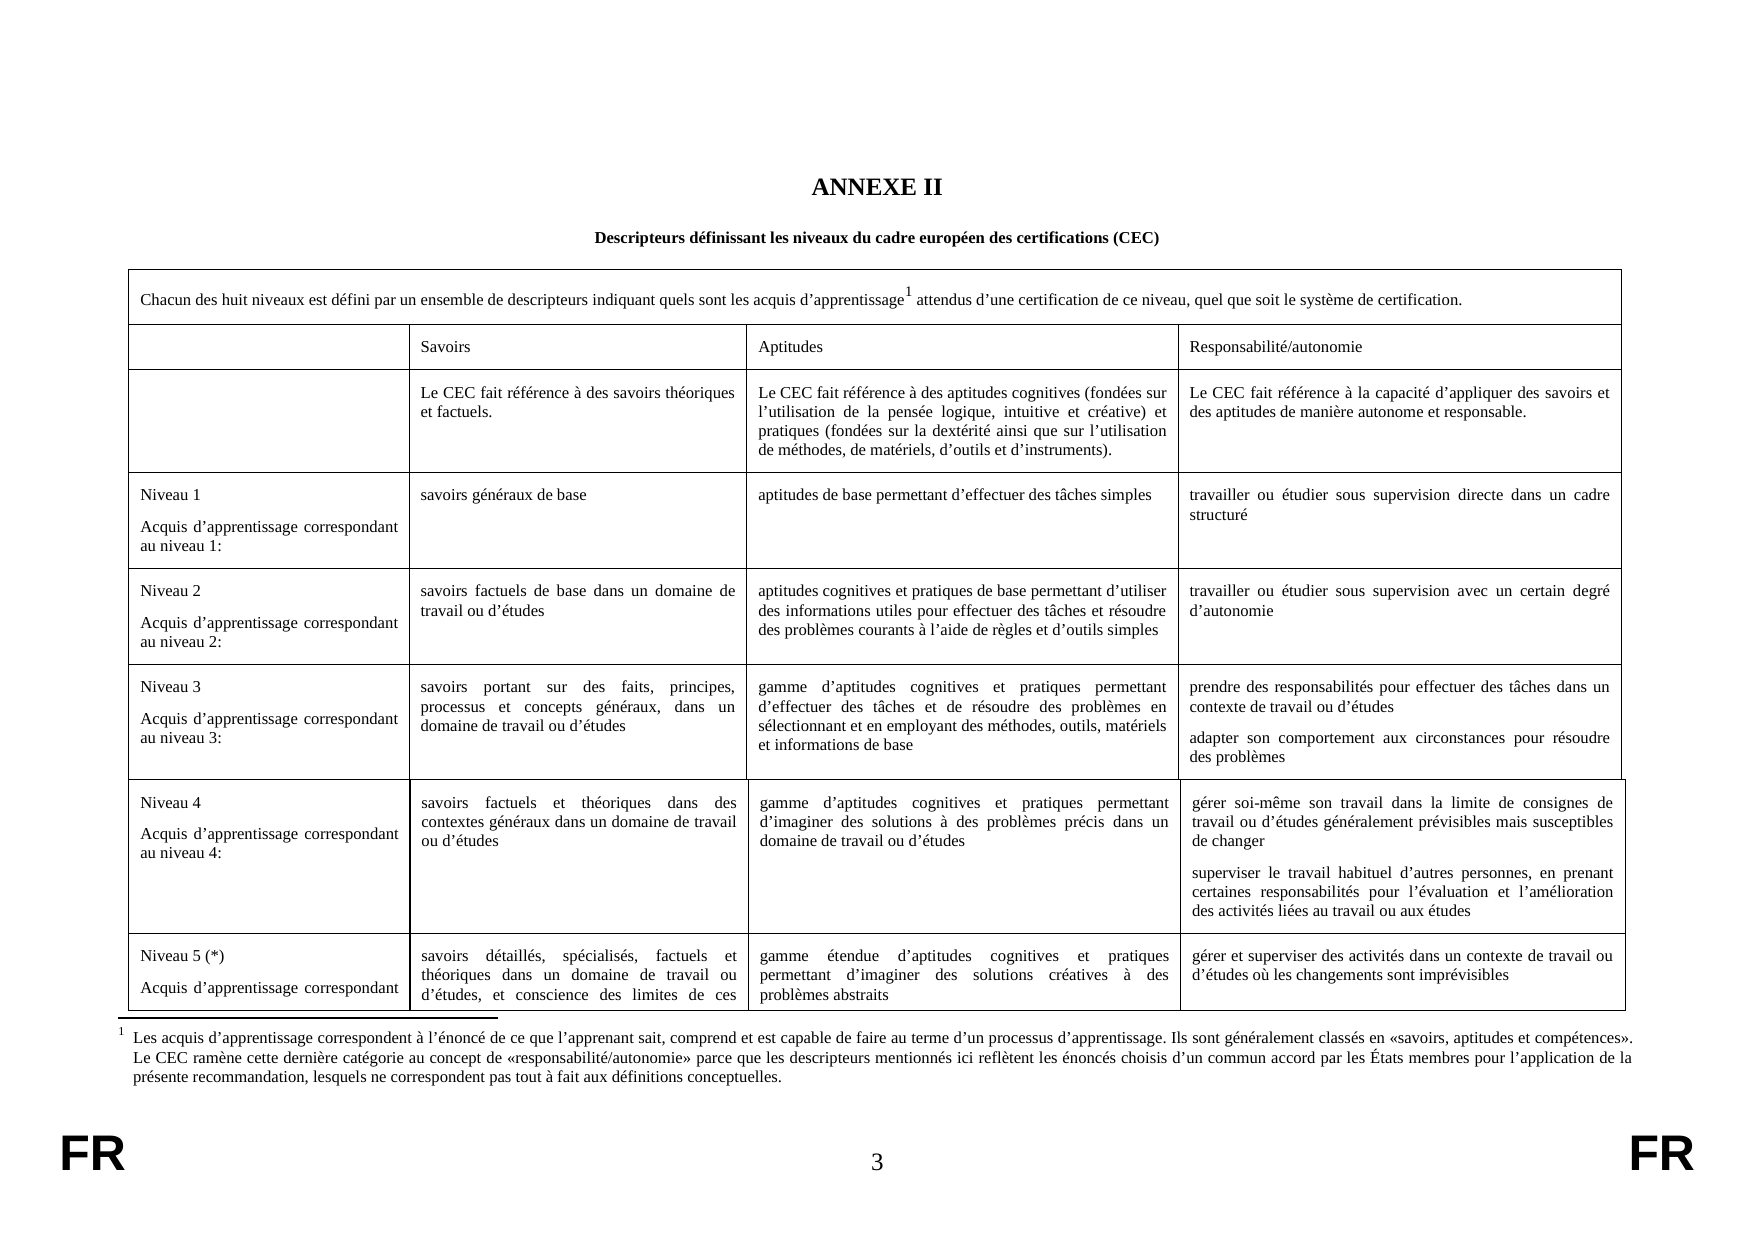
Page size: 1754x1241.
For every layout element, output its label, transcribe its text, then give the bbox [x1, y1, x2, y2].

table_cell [749, 934, 1180, 1010]
table_cell gérer soi-même son travail dans la limite de consignes de travail ou d’études généralement prévisibles mais susceptibles de changer superviser le travail habituel d’autres personnes, en prenant certaines responsabilités pour l’évaluation et l’amélioration des activités liées au travail ou aux études [1181, 780, 1625, 932]
table_cell travailler ou étudier sous supervision directe dans un cadre structuré [1179, 473, 1621, 568]
table_cell Niveau 1 Acquis d’apprentissage correspondant au niveau 1: [129, 473, 409, 568]
table_cell Savoirs [410, 325, 746, 369]
table_cell gamme d’aptitudes cognitives et pratiques permettant d’effectuer des tâches et de résoudre des problèmes en sélectionnant et en employant des méthodes, outils, matériels et informations de base [747, 665, 1178, 779]
table_cell savoirs portant sur des faits, principes, processus et concepts généraux, dans un domaine de travail ou d’études [410, 665, 746, 779]
table_cell savoirs généraux de base [410, 473, 746, 568]
table_cell Niveau 3 Acquis d’apprentissage correspondant au niveau 3: [129, 665, 409, 779]
text Descripteurs définissant les niveaux du cadre européen des certifications (CEC) [118, 228, 1636, 247]
table_cell Aptitudes [747, 325, 1178, 369]
table_cell Niveau 4 Acquis d’apprentissage correspondant au niveau 4: [129, 780, 409, 932]
table_cell prendre des responsabilités pour effectuer des tâches dans un contexte de travail ou d’études adapter son comportement aux circonstances pour résoudre des problèmes [1179, 665, 1621, 779]
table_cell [129, 934, 409, 1010]
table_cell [1181, 934, 1625, 1010]
table_cell Responsabilité/autonomie [1179, 325, 1621, 369]
table_header Chacun des huit niveaux est défini par un ensemble de descripteurs indiquant quels sont les acquis d’apprentissage attendus d’une certification de ce niveau, quel que soit le système de certification. [129, 270, 1621, 324]
table_cell Le CEC fait référence à des savoirs théoriques et factuels. [410, 370, 746, 472]
table_cell savoirs factuels et théoriques dans des contextes généraux dans un domaine de travail ou d’études [411, 780, 748, 932]
table_cell Le CEC fait référence à la capacité d’appliquer des savoirs et des aptitudes de manière autonome et responsable. [1179, 370, 1621, 472]
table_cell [411, 934, 748, 1010]
table_cell travailler ou étudier sous supervision avec un certain degré d’autonomie [1179, 569, 1621, 664]
table_cell gamme d’aptitudes cognitives et pratiques permettant d’imaginer des solutions à des problèmes précis dans un domaine de travail ou d’études [749, 780, 1180, 932]
table_cell aptitudes de base permettant d’effectuer des tâches simples [747, 473, 1178, 568]
text ANNEXE II [118, 172, 1636, 201]
table_cell [129, 325, 409, 369]
table_cell aptitudes cognitives et pratiques de base permettant d’utiliser des informations utiles pour effectuer des tâches et résoudre des problèmes courants à l’aide de règles et d’outils simples [747, 569, 1178, 664]
table_cell Niveau 2 Acquis d’apprentissage correspondant au niveau 2: [129, 569, 409, 664]
table_cell savoirs factuels de base dans un domaine de travail ou d’études [410, 569, 746, 664]
table_cell Le CEC fait référence à des aptitudes cognitives (fondées sur l’utilisation de la pensée logique, intuitive et créative) et pratiques (fondées sur la dextérité ainsi que sur l’utilisation de méthodes, de matériels, d’outils et d’instruments). [747, 370, 1178, 472]
table_cell [129, 370, 409, 472]
